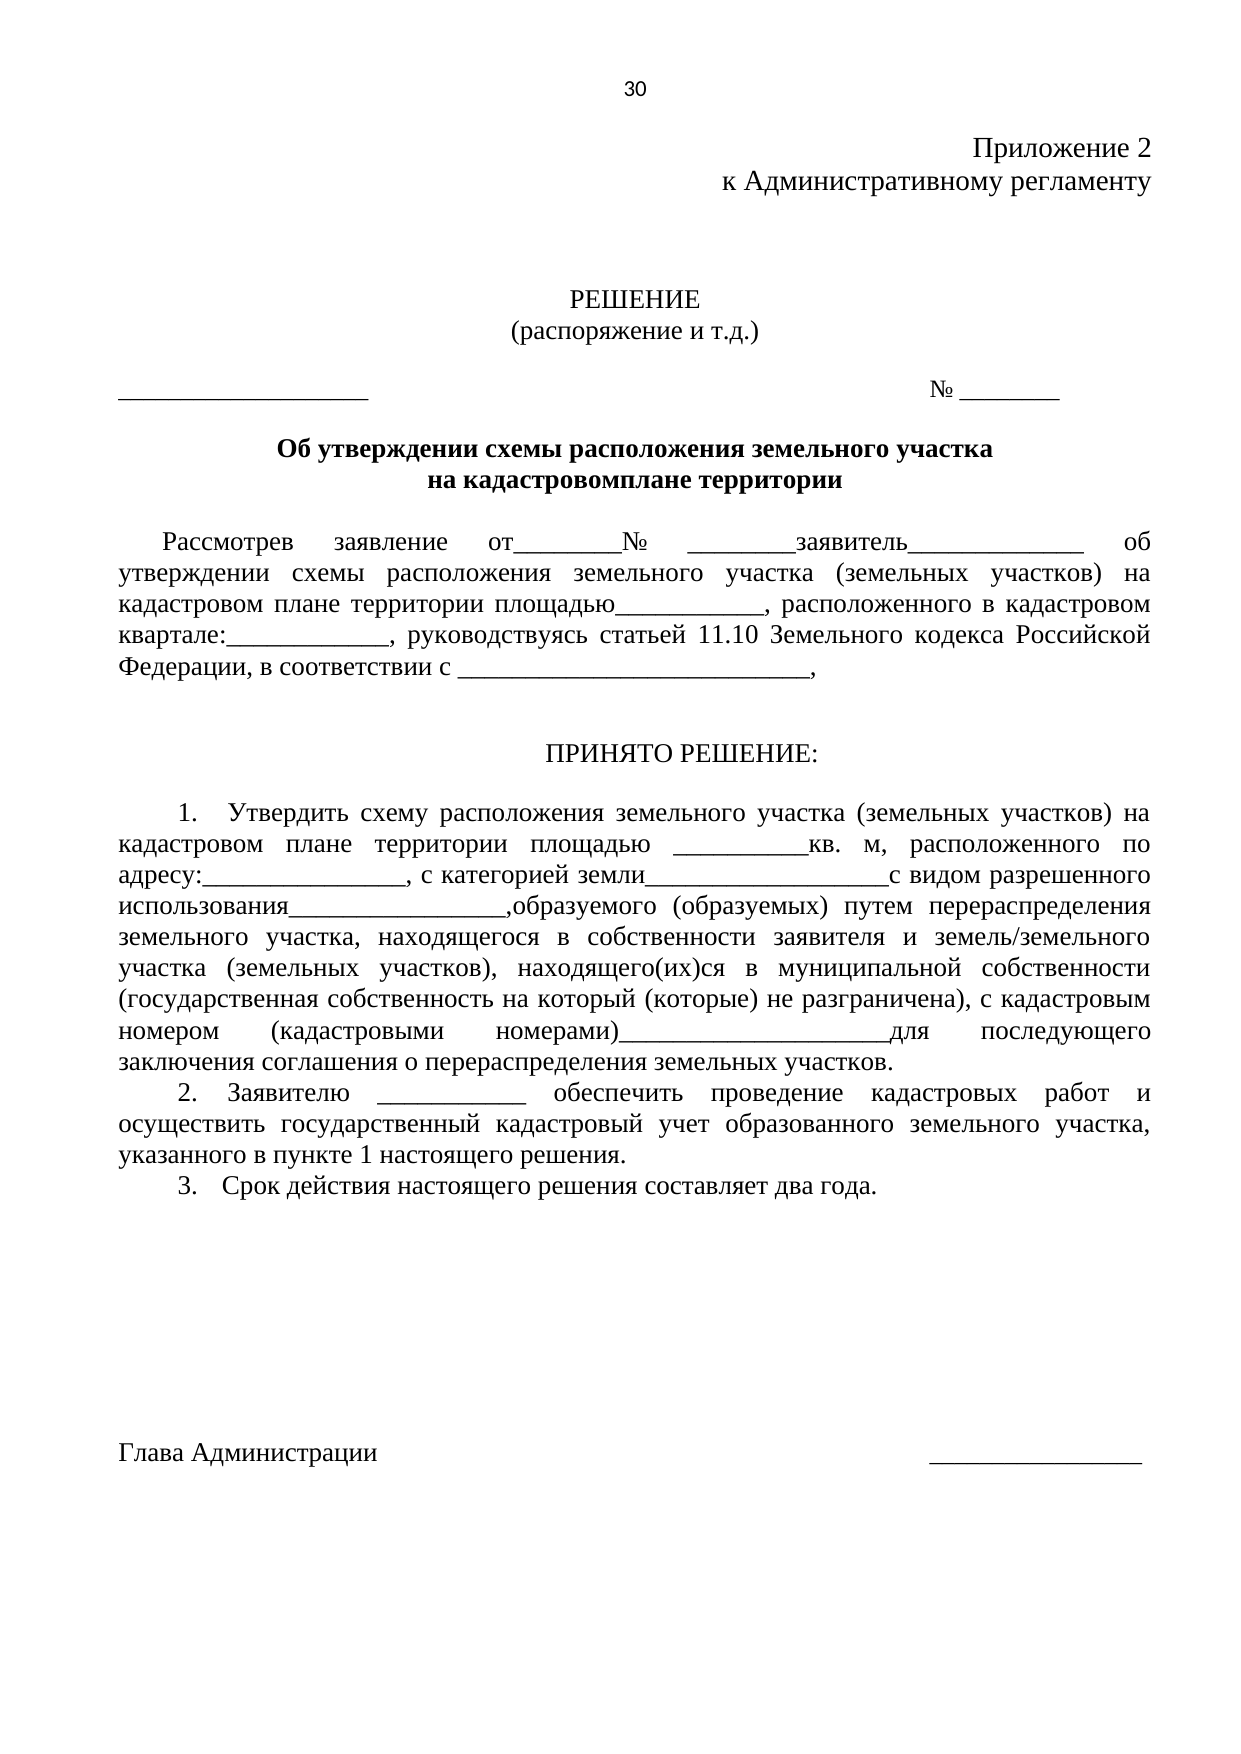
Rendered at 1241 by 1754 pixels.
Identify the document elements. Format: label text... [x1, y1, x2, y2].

text ____________________ № ________ [118, 374, 1152, 403]
list Срок действия настоящего решения составляет два года. [118, 1169, 1152, 1201]
text к Административному регламенту [118, 163, 1152, 197]
list Утвердить схему расположения земельного участка (земельных участков) на кадастровом плане территории площадью __________кв. м, расположенного по адресу:_______________, с категорией земли__________________с видом разрешенного использования________________,образуемого (образуемых) путем перераспределения земельного участка, находящегося в собственности заявителя и земель/земельного участка (земельных участков), находящего(их)ся в муниципальной собственности (государственная собственность на который (которые) не разграничена), с кадастровым номером (кадастровыми номерами)____________________для последующего заключения соглашения о перераспределения земельных участков. [118, 796, 1152, 1076]
list Заявителю ___________ обеспечить проведение кадастровых работ и осуществить государственный кадастровый учет образованного земельного участка, указанного в пункте 1 настоящего решения. [118, 1076, 1152, 1169]
text РЕШЕНИЕ [118, 283, 1152, 314]
text Об утверждении схемы расположения земельного участка [118, 432, 1152, 463]
text на кадастровомплане территории [118, 463, 1152, 494]
text Приложение 2 [118, 130, 1152, 163]
text ПРИНЯТО РЕШЕНИЕ: [545, 737, 1152, 768]
text Глава Администрации _________________ [118, 1436, 1152, 1467]
text Рассмотрев заявление от________№ ________заявитель_____________ об утверждении схемы расположения земельного участка (земельных участков) на кадастровом плане территории площадью___________, расположенного в кадастровом квартале:____________, руководствуясь статьей 11.10 Земельного кодекса Российской Федерации, в соответствии с __________________________, [118, 525, 1152, 681]
text (распоряжение и т.д.) [118, 314, 1152, 345]
